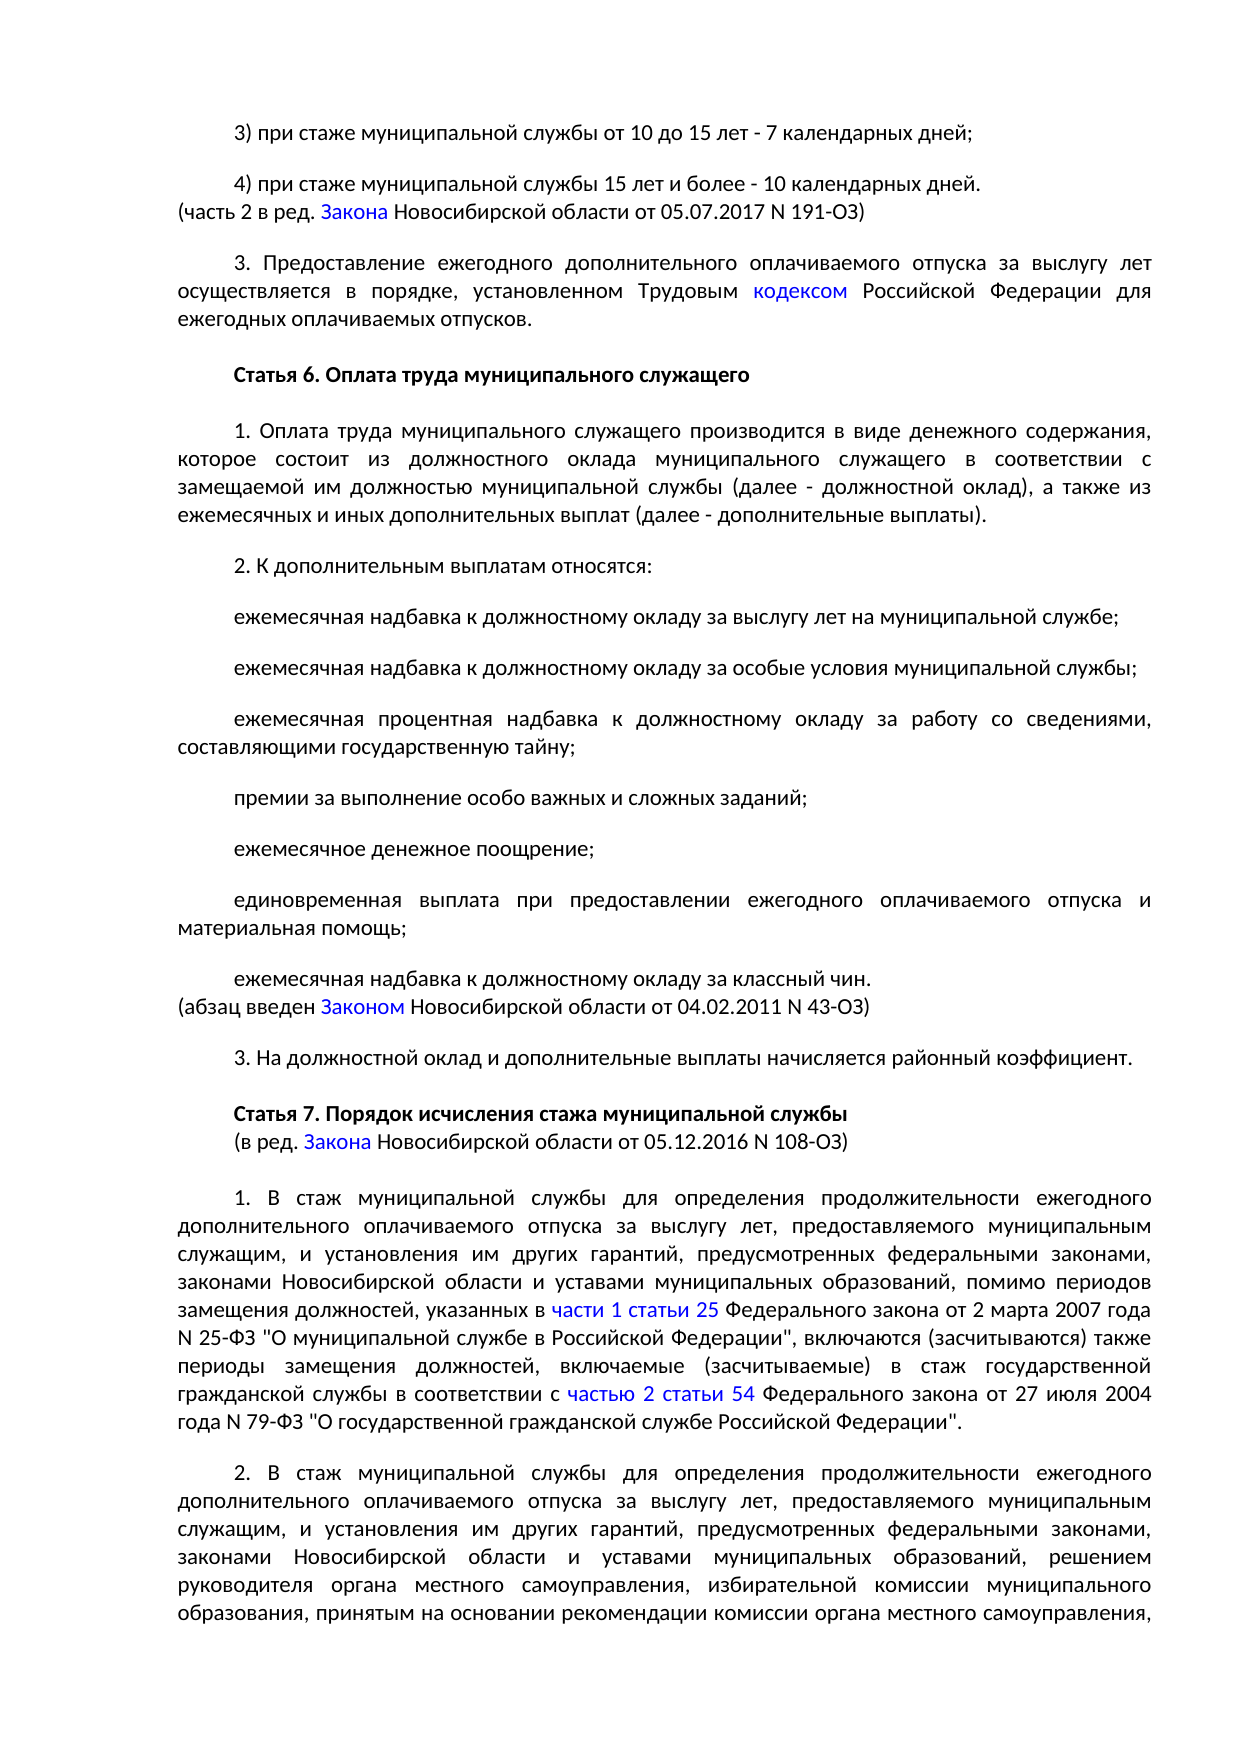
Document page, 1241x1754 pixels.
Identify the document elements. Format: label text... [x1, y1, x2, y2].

title Статья 7. Порядок исчисления стажа муниципальной службы [177, 1099, 1152, 1127]
text 2. К дополнительным выплатам относятся: [177, 551, 1152, 579]
title Статья 6. Оплата труда муниципального служащего [177, 360, 1152, 388]
text 3. На должностной оклад и дополнительные выплаты начисляется районный коэффициент. [177, 1043, 1152, 1071]
text 4) при стаже муниципальной службы 15 лет и более - 10 календарных дней. [177, 169, 1152, 197]
text 1. Оплата труда муниципального служащего производится в виде денежного содержания, которое состоит из должностного оклада муниципального служащего в соответствии с замещаемой им должностью муниципальной службы (далее - должностной оклад), а также из ежемесячных и иных дополнительных выплат (далее - дополнительные выплаты). [177, 416, 1152, 528]
text единовременная выплата при предоставлении ежегодного оплачиваемого отпуска и материальная помощь; [177, 885, 1152, 941]
text ежемесячная надбавка к должностному окладу за выслугу лет на муниципальной службе; [177, 602, 1152, 630]
text 3. Предоставление ежегодного дополнительного оплачиваемого отпуска за выслугу лет осуществляется в порядке, установленном Трудовым кодексом Российской Федерации для ежегодных оплачиваемых отпусков. [177, 248, 1152, 332]
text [177, 1458, 1152, 1626]
text (часть 2 в ред. Закона Новосибирской области от 05.07.2017 N 191-ОЗ) [177, 197, 1152, 225]
text (абзац введен Законом Новосибирской области от 04.02.2011 N 43-ОЗ) [177, 992, 1152, 1020]
text ежемесячная надбавка к должностному окладу за особые условия муниципальной службы; [177, 653, 1152, 681]
text ежемесячная процентная надбавка к должностному окладу за работу со сведениями, составляющими государственную тайну; [177, 704, 1152, 760]
text ежемесячное денежное поощрение; [177, 834, 1152, 862]
text (в ред. Закона Новосибирской области от 05.12.2016 N 108-ОЗ) [177, 1127, 1152, 1155]
text премии за выполнение особо важных и сложных заданий; [177, 783, 1152, 811]
text 1. В стаж муниципальной службы для определения продолжительности ежегодного дополнительного оплачиваемого отпуска за выслугу лет, предоставляемого муниципальным служащим, и установления им других гарантий, предусмотренных федеральными законами, законами Новосибирской области и уставами муниципальных образований, помимо периодов замещения должностей, указанных в части 1 статьи 25 Федерального закона от 2 марта 2007 года N 25-ФЗ "О муниципальной службе в Российской Федерации", включаются (засчитываются) также периоды замещения должностей, включаемые (засчитываемые) в стаж государственной гражданской службы в соответствии с частью 2 статьи 54 Федерального закона от 27 июля 2004 года N 79-ФЗ "О государственной гражданской службе Российской Федерации". [177, 1183, 1152, 1435]
text ежемесячная надбавка к должностному окладу за классный чин. [177, 964, 1152, 992]
text 3) при стаже муниципальной службы от 10 до 15 лет - 7 календарных дней; [177, 118, 1152, 146]
